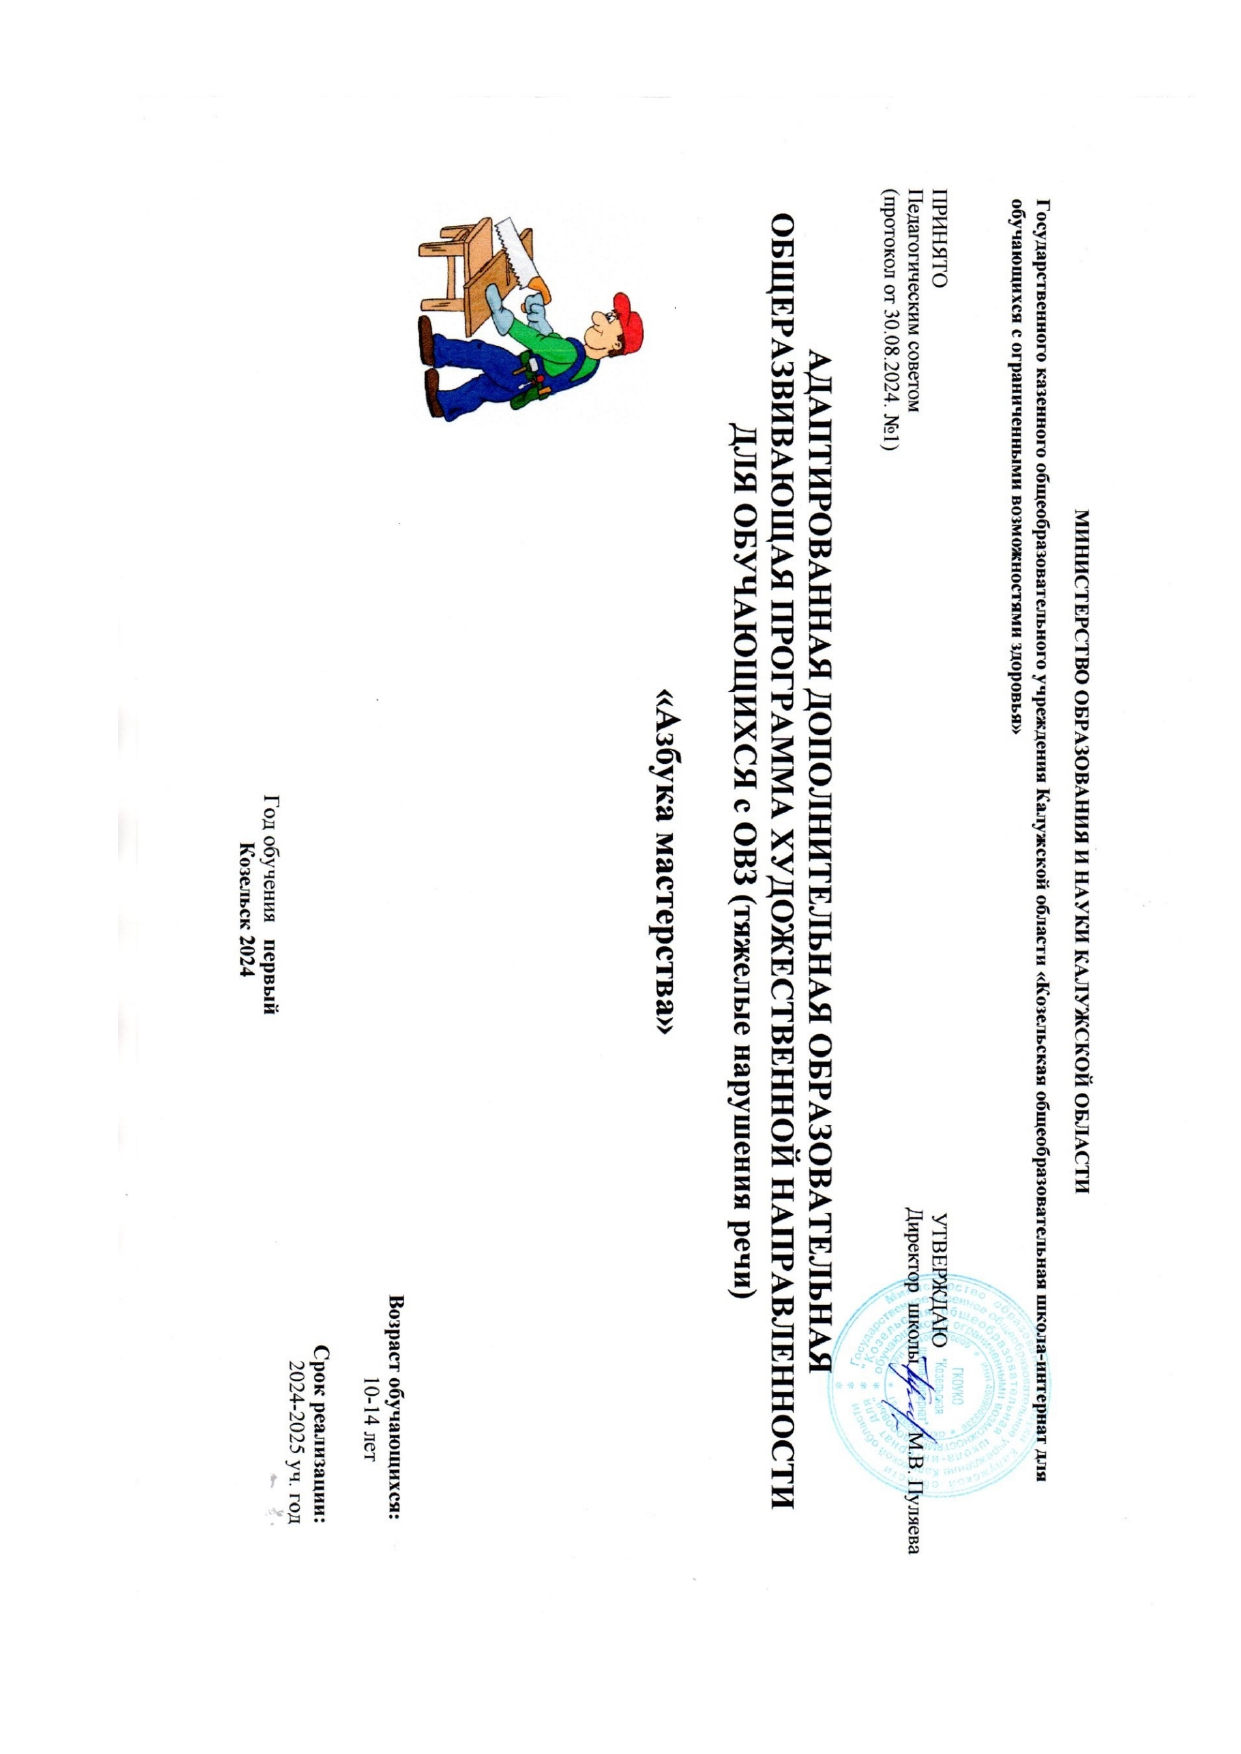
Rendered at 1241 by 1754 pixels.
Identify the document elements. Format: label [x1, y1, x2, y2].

picture [118, 93, 1197, 1618]
